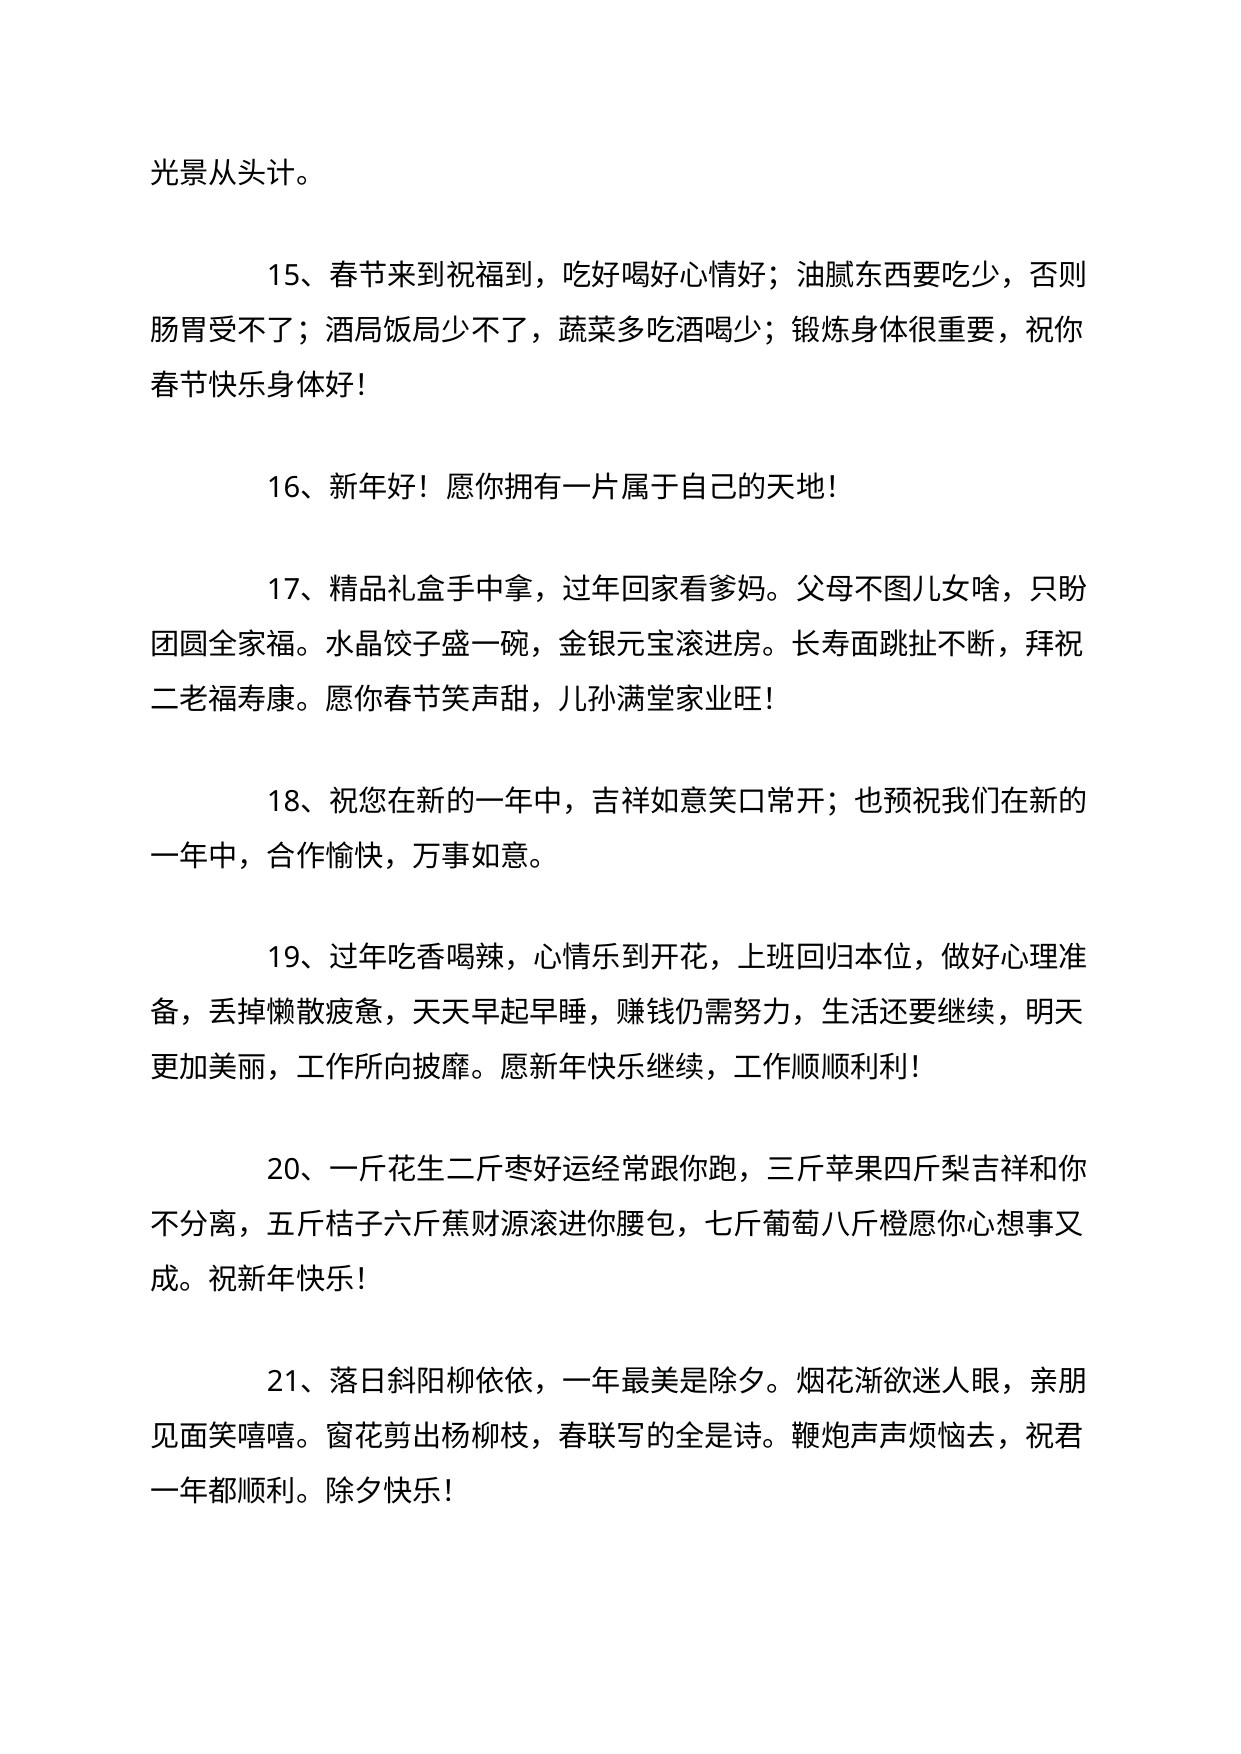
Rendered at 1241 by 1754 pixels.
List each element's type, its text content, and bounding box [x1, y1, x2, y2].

text 18、祝您在新的一年中，吉祥如意笑口常开；也预祝我们在新的一年中，合作愉快，万事如意。 [150, 777, 1090, 874]
text 21、落日斜阳柳依依，一年最美是除夕。烟花渐欲迷人眼，亲朋见面笑嘻嘻。窗花剪出杨柳枝，春联写的全是诗。鞭炮声声烦恼去，祝君一年都顺利。除夕快乐！ [150, 1357, 1090, 1509]
text 20、一斤花生二斤枣好运经常跟你跑，三斤苹果四斤梨吉祥和你不分离，五斤桔子六斤蕉财源滚进你腰包，七斤葡萄八斤橙愿你心想事又成。祝新年快乐！ [150, 1146, 1090, 1298]
text 16、新年好！愿你拥有一片属于自己的天地！ [150, 463, 1090, 506]
text 17、精品礼盒手中拿，过年回家看爹妈。父母不图儿女啥，只盼团圆全家福。水晶饺子盛一碗，金银元宝滚进房。长寿面跳扯不断，拜祝二老福寿康。愿你春节笑声甜，儿孙满堂家业旺！ [150, 565, 1090, 718]
text 19、过年吃香喝辣，心情乐到开花，上班回归本位，做好心理准备，丢掉懒散疲惫，天天早起早睡，赚钱仍需努力，生活还要继续，明天更加美丽，工作所向披靡。愿新年快乐继续，工作顺顺利利！ [150, 934, 1090, 1086]
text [150, 150, 1090, 192]
text 15、春节来到祝福到，吃好喝好心情好；油腻东西要吃少，否则肠胃受不了；酒局饭局少不了，蔬菜多吃酒喝少；锻炼身体很重要，祝你春节快乐身体好！ [150, 252, 1090, 404]
